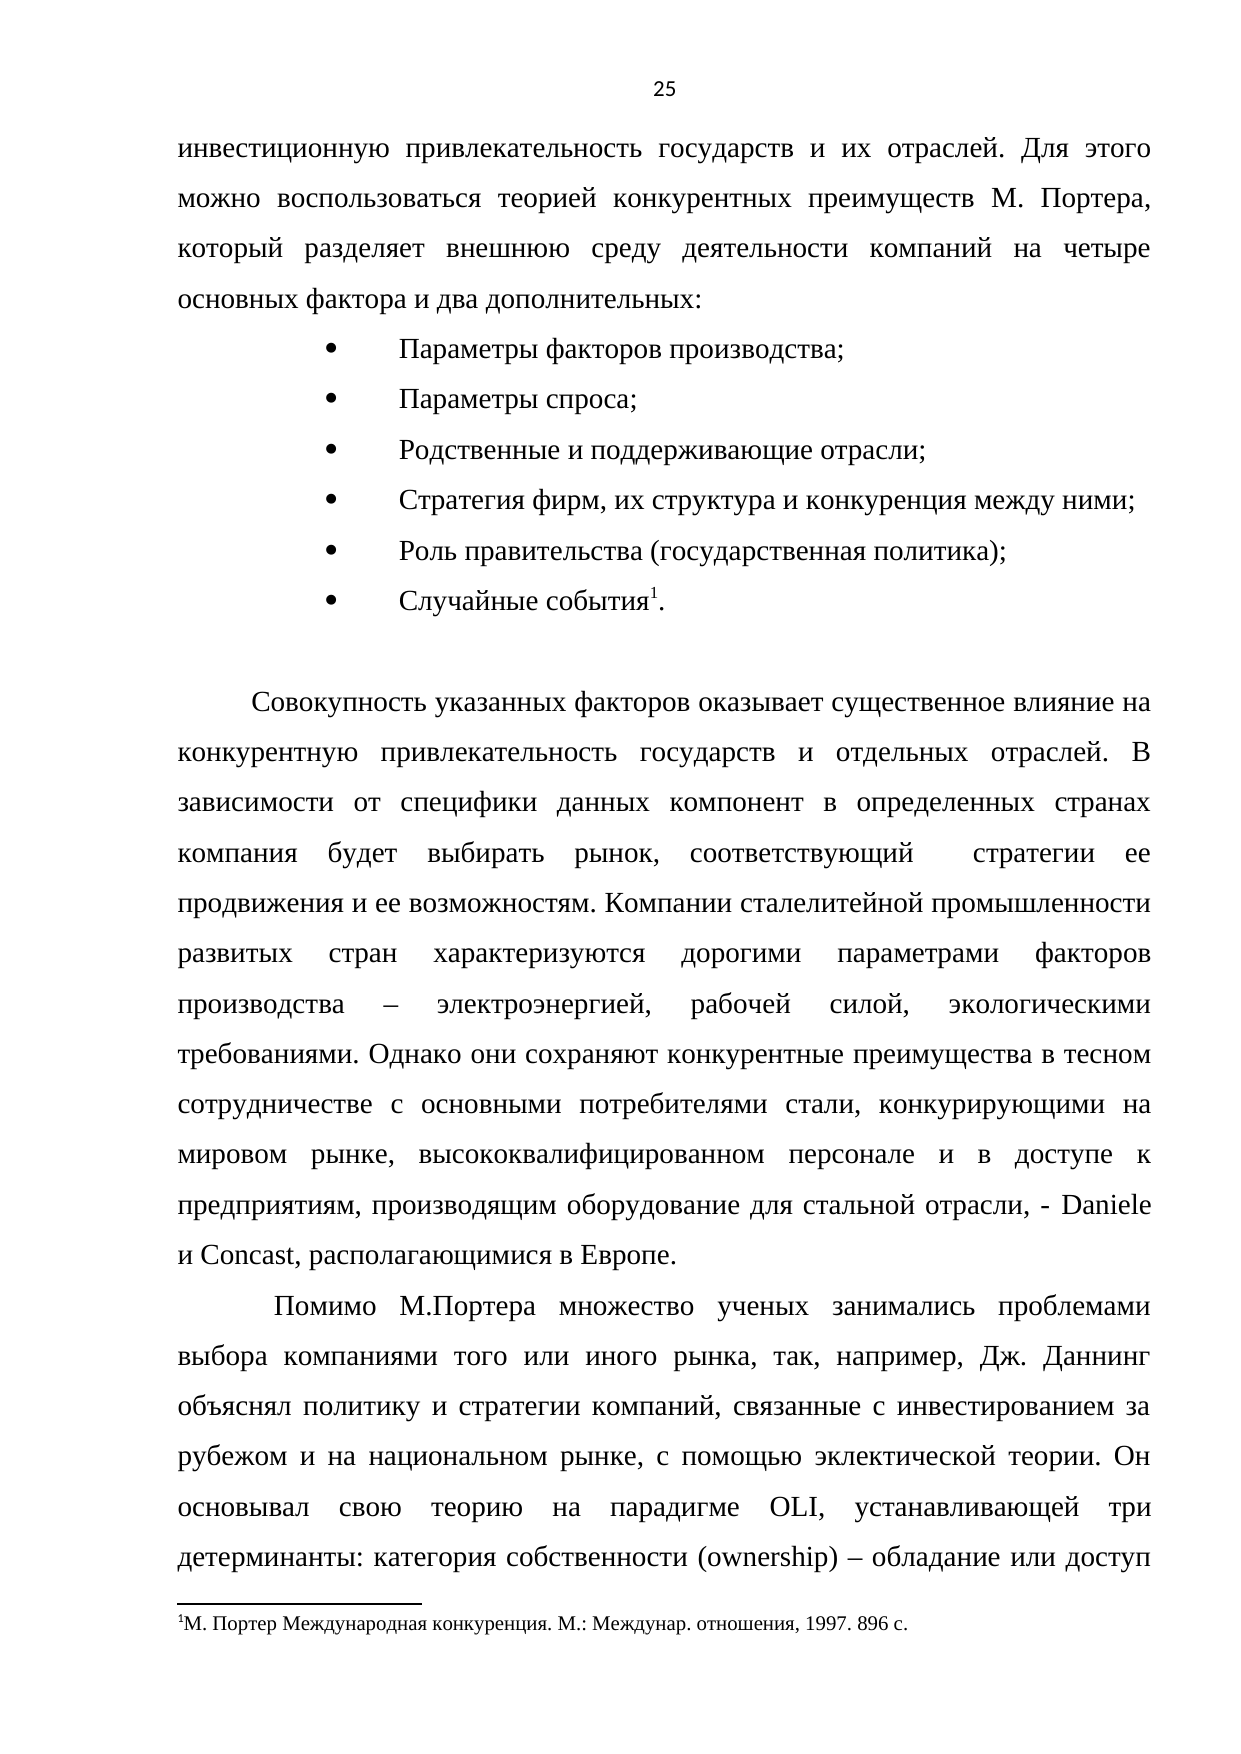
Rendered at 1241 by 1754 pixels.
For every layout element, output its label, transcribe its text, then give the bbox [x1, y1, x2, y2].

list Параметры спроса; [252, 381, 1152, 415]
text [177, 1288, 1152, 1573]
list Случайные события. [252, 583, 1152, 617]
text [177, 130, 1152, 314]
list Параметры факторов производства; [252, 331, 1152, 365]
list Роль правительства (государственная политика); [252, 533, 1152, 566]
list Родственные и поддерживающие отрасли; [252, 432, 1152, 466]
text Совокупность указанных факторов оказывает существенное влияние на конкурентную привлекательность государств и отдельных отраслей. В зависимости от специфики данных компонент в определенных странах компания будет выбирать рынок, соответствующий стратегии ее продвижения и ее возможностям. Компании сталелитейной промышленности развитых стран характеризуются дорогими параметрами факторов производства – электроэнергией, рабочей силой, экологическими требованиями. Однако они сохраняют конкурентные преимущества в тесном сотрудничестве с основными потребителями стали, конкурирующими на мировом рынке, высококвалифицированном персонале и в доступе к предприятиям, производящим оборудование для стальной отрасли, - Daniele и Concast, располагающимися в Европе. [177, 684, 1152, 1271]
list Стратегия фирм, их структура и конкуренция между ними; [252, 482, 1152, 516]
